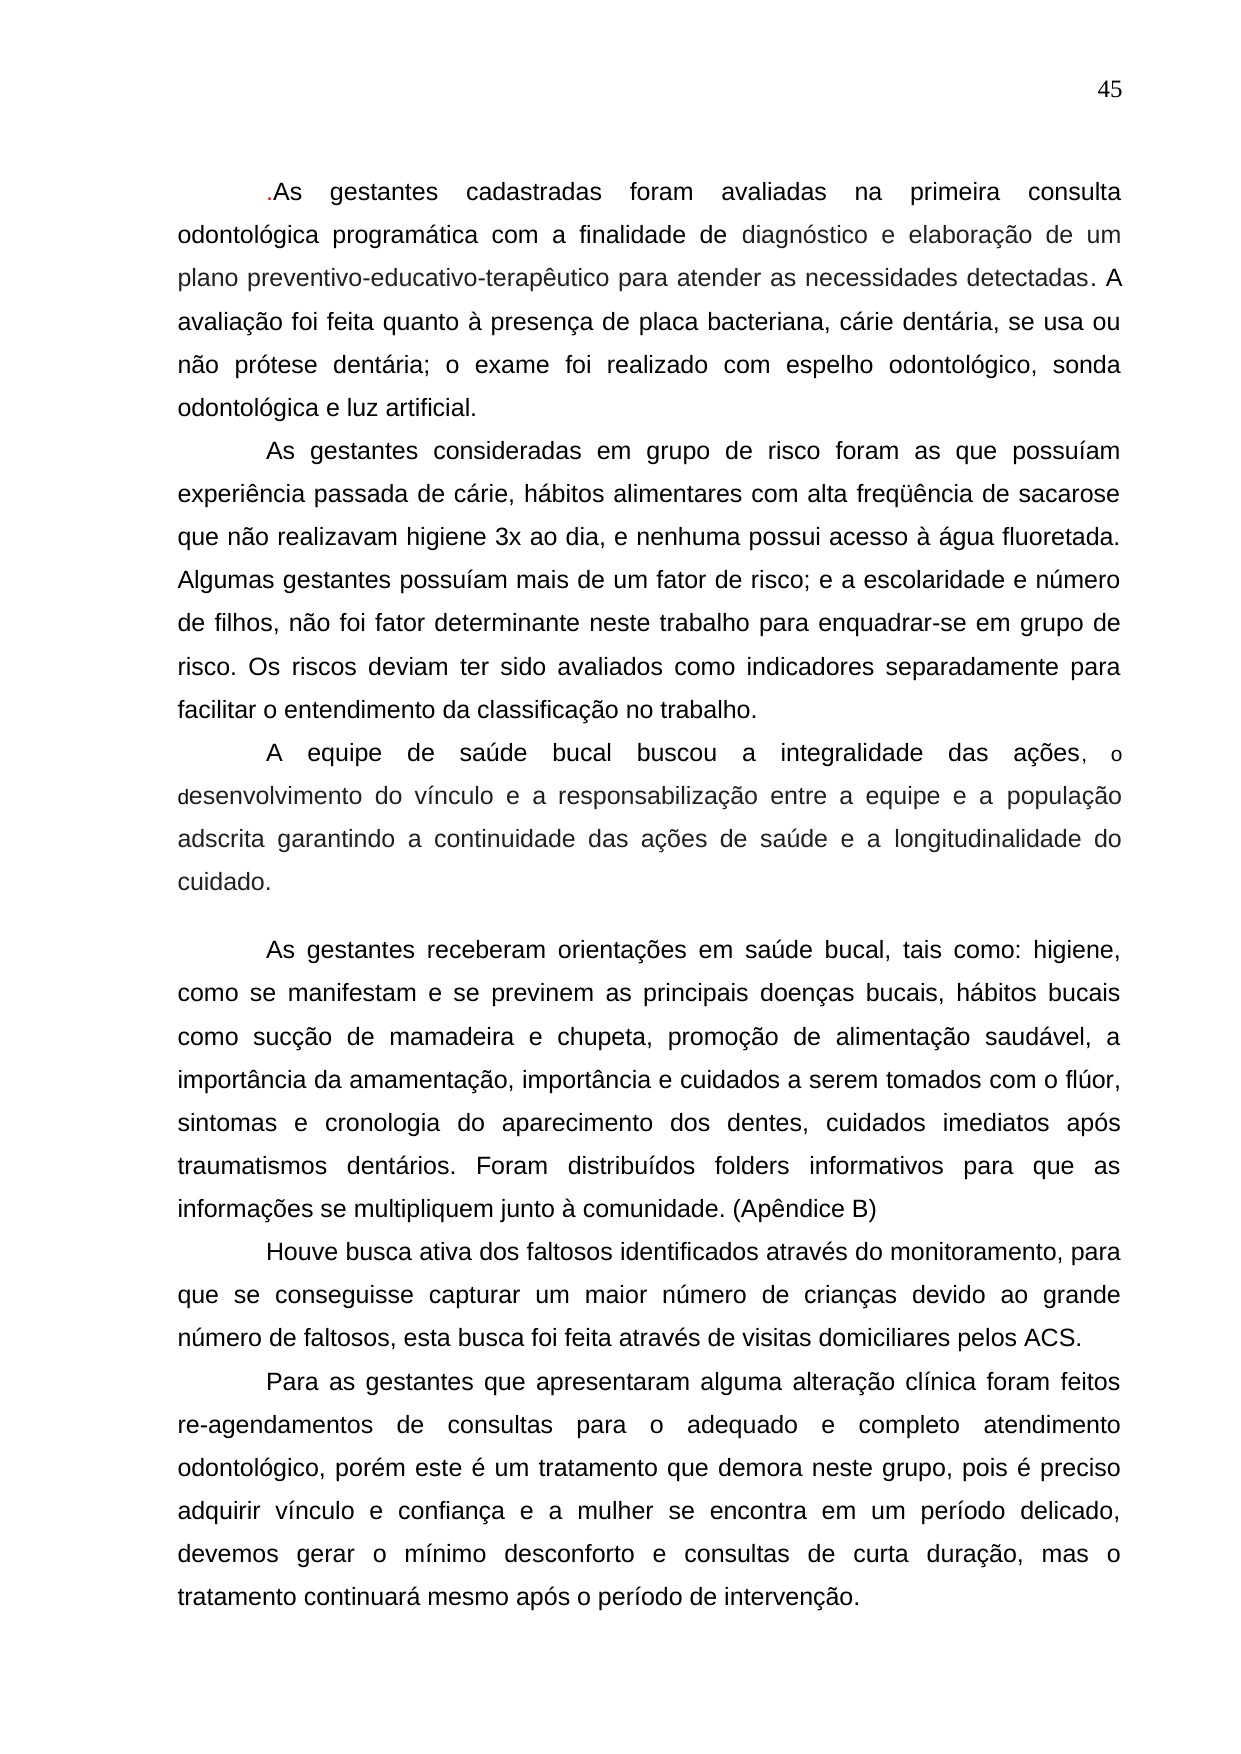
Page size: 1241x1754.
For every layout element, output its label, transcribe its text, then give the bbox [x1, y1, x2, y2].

text A equipe de saúde bucal buscou a integralidade das ações, o desenvolvimento do vínculo e a responsabilização entre a equipe e a população adscrita garantindo a continuidade das ações de saúde e a longitudinalidade do cuidado. [177, 738, 1122, 896]
text .As gestantes cadastradas foram avaliadas na primeira consulta odontológica programática com a finalidade de diagnóstico e elaboração de um plano preventivo-educativo-terapêutico para atender as necessidades detectadas. A avaliação foi feita quanto à presença de placa bacteriana, cárie dentária, se usa ou não prótese dentária; o exame foi realizado com espelho odontológico, sonda odontológica e luz artificial. [177, 177, 1122, 422]
text Houve busca ativa dos faltosos identificados através do monitoramento, para que se conseguisse capturar um maior número de crianças devido ao grande número de faltosos, esta busca foi feita através de visitas domiciliares pelos ACS. [177, 1237, 1122, 1352]
text As gestantes consideradas em grupo de risco foram as que possuíam experiência passada de cárie, hábitos alimentares com alta freqüência de sacarose que não realizavam higiene 3x ao dia, e nenhuma possui acesso à água fluoretada. Algumas gestantes possuíam mais de um fator de risco; e a escolaridade e número de filhos, não foi fator determinante neste trabalho para enquadrar-se em grupo de risco. Os riscos deviam ter sido avaliados como indicadores separadamente para facilitar o entendimento da classificação no trabalho. [177, 436, 1122, 723]
text Para as gestantes que apresentaram alguma alteração clínica foram feitos re-agendamentos de consultas para o adequado e completo atendimento odontológico, porém este é um tratamento que demora neste grupo, pois é preciso adquirir vínculo e confiança e a mulher se encontra em um período delicado, devemos gerar o mínimo desconforto e consultas de curta duração, mas o tratamento continuará mesmo após o período de intervenção. [177, 1367, 1122, 1611]
text As gestantes receberam orientações em saúde bucal, tais como: higiene, como se manifestam e se previnem as principais doenças bucais, hábitos bucais como sucção de mamadeira e chupeta, promoção de alimentação saudável, a importância da amamentação, importância e cuidados a serem tomados com o flúor, sintomas e cronologia do aparecimento dos dentes, cuidados imediatos após traumatismos dentários. Foram distribuídos folders informativos para que as informações se multipliquem junto à comunidade. (Apêndice B) [177, 935, 1122, 1223]
